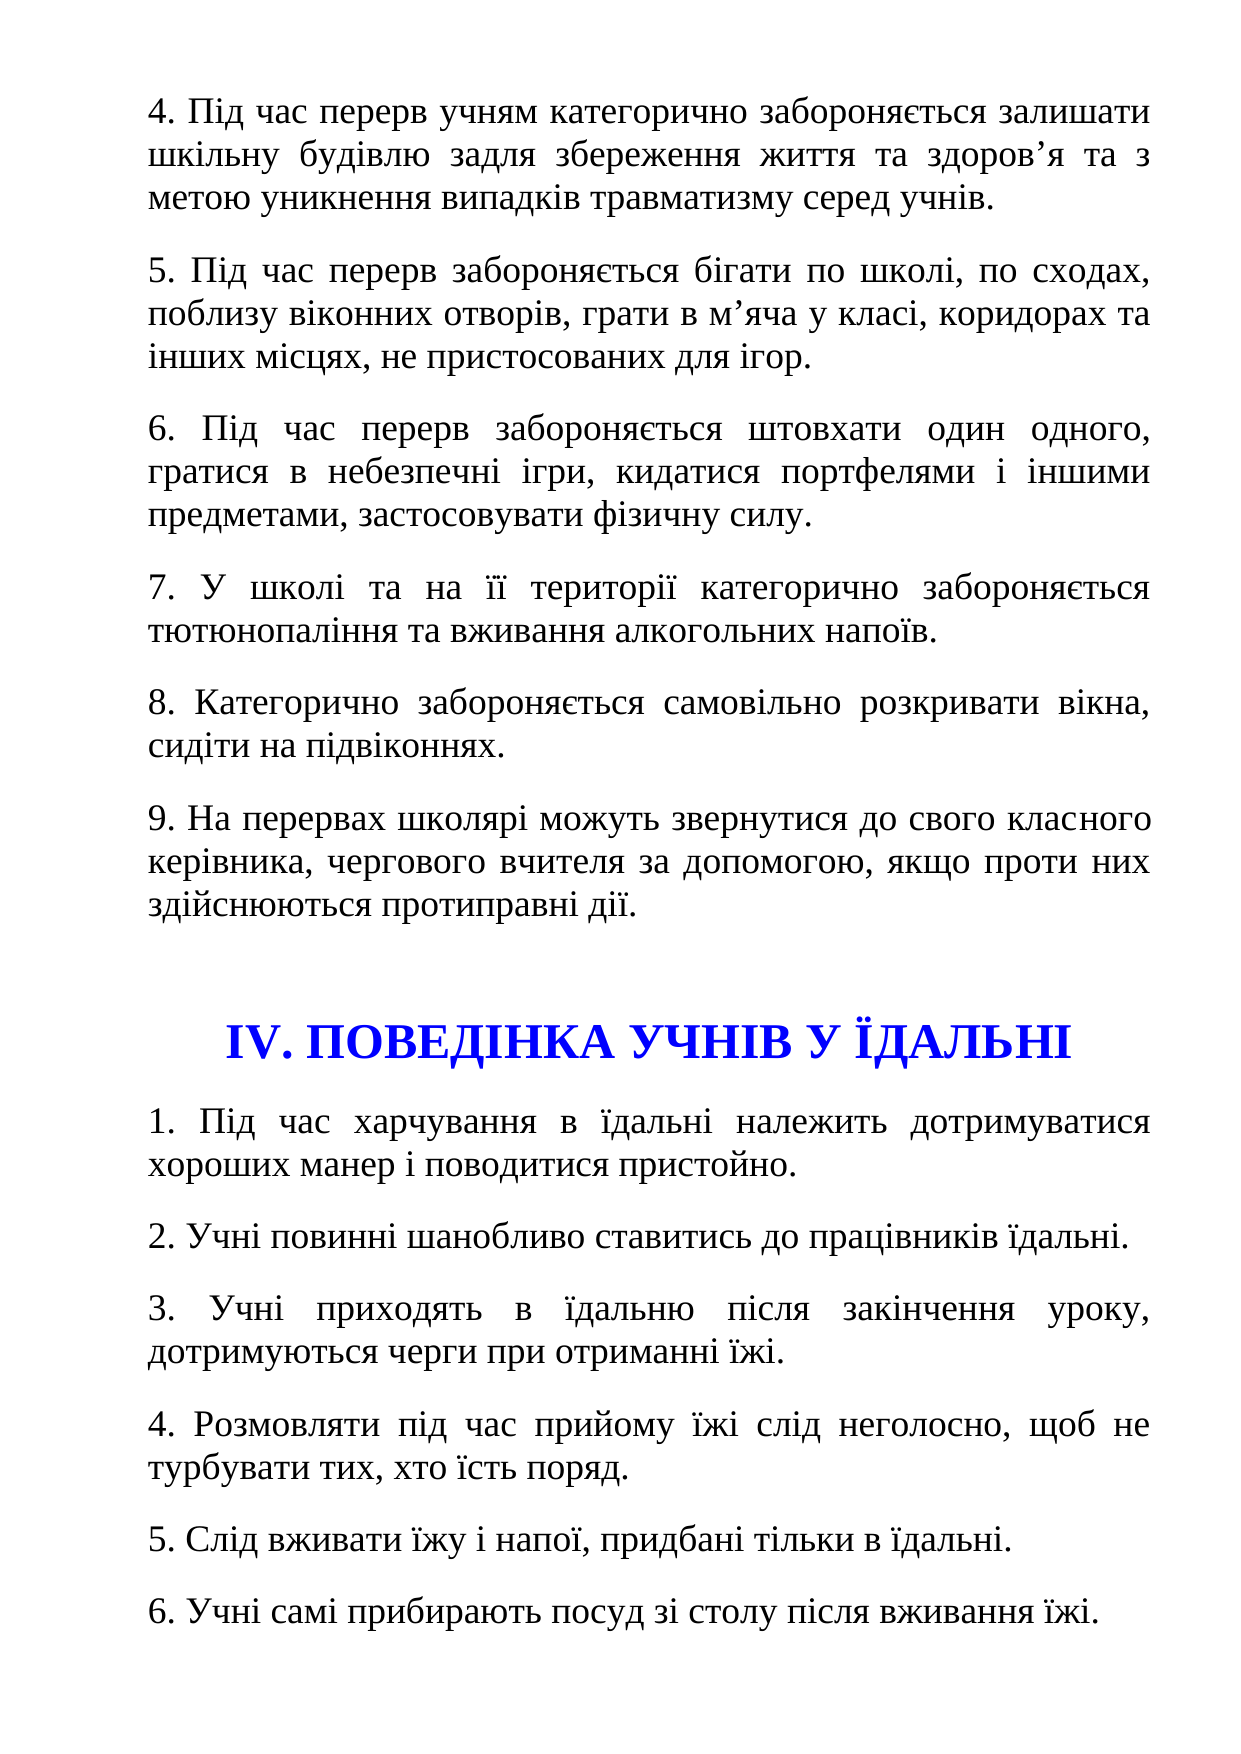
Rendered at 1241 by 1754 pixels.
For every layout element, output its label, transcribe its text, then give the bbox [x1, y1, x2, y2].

text 6. Учні самі прибирають посуд зі столу після вживання їжі. [148, 1589, 1152, 1632]
text 5. Слід вживати їжу і напої, придбані тільки в їдальні. [148, 1517, 1152, 1560]
text 8. Категорично забороняється самовільно розкривати вікна, сидіти на підвіконнях. [148, 679, 1152, 766]
text 4. Розмовляти під час прийому їжі слід неголосно, щоб не турбувати тих, хто їсть поряд. [148, 1401, 1152, 1487]
text 6. Під час перерв забороняється штовхати один одного, гратися в небезпечні ігри, кидатися портфелями і іншими предметами, застосовувати фізичну силу. [148, 406, 1152, 535]
text 3. Учні приходять в їдальню після закінчення уроку, дотримуються черги при отриманні їжі. [148, 1286, 1152, 1372]
text 5. Під час перерв забороняється бігати по школі, по сходах, поблизу віконних отворів, грати в м’яча у класі, коридорах та інших місцях, не пристосованих для ігор. [148, 247, 1152, 376]
text 7. У школі та на її території категорично забороняється тютюнопаління та вживання алкогольних напоїв. [148, 564, 1152, 650]
text 1. Під час харчування в їдальні належить дотримуватися хороших манер і поводитися пристойно. [148, 1098, 1152, 1184]
text 4. Під час перерв учням категорично забороняється залишати шкільну будівлю задля збереження життя та здоров’я та з метою уникнення випадків травматизму серед учнів. [148, 88, 1152, 218]
text 9. На перервах школярі можуть звернутися до свого класного керівника, чергового вчителя за допомогою, якщо проти них здійснюються протиправні дії. [148, 795, 1152, 924]
text 2. Учні повинні шанобливо ставитись до працівників їдальні. [148, 1213, 1152, 1257]
text ІV. ПОВЕДІНКА УЧНІВ У ЇДАЛЬНІ [148, 1011, 1152, 1069]
